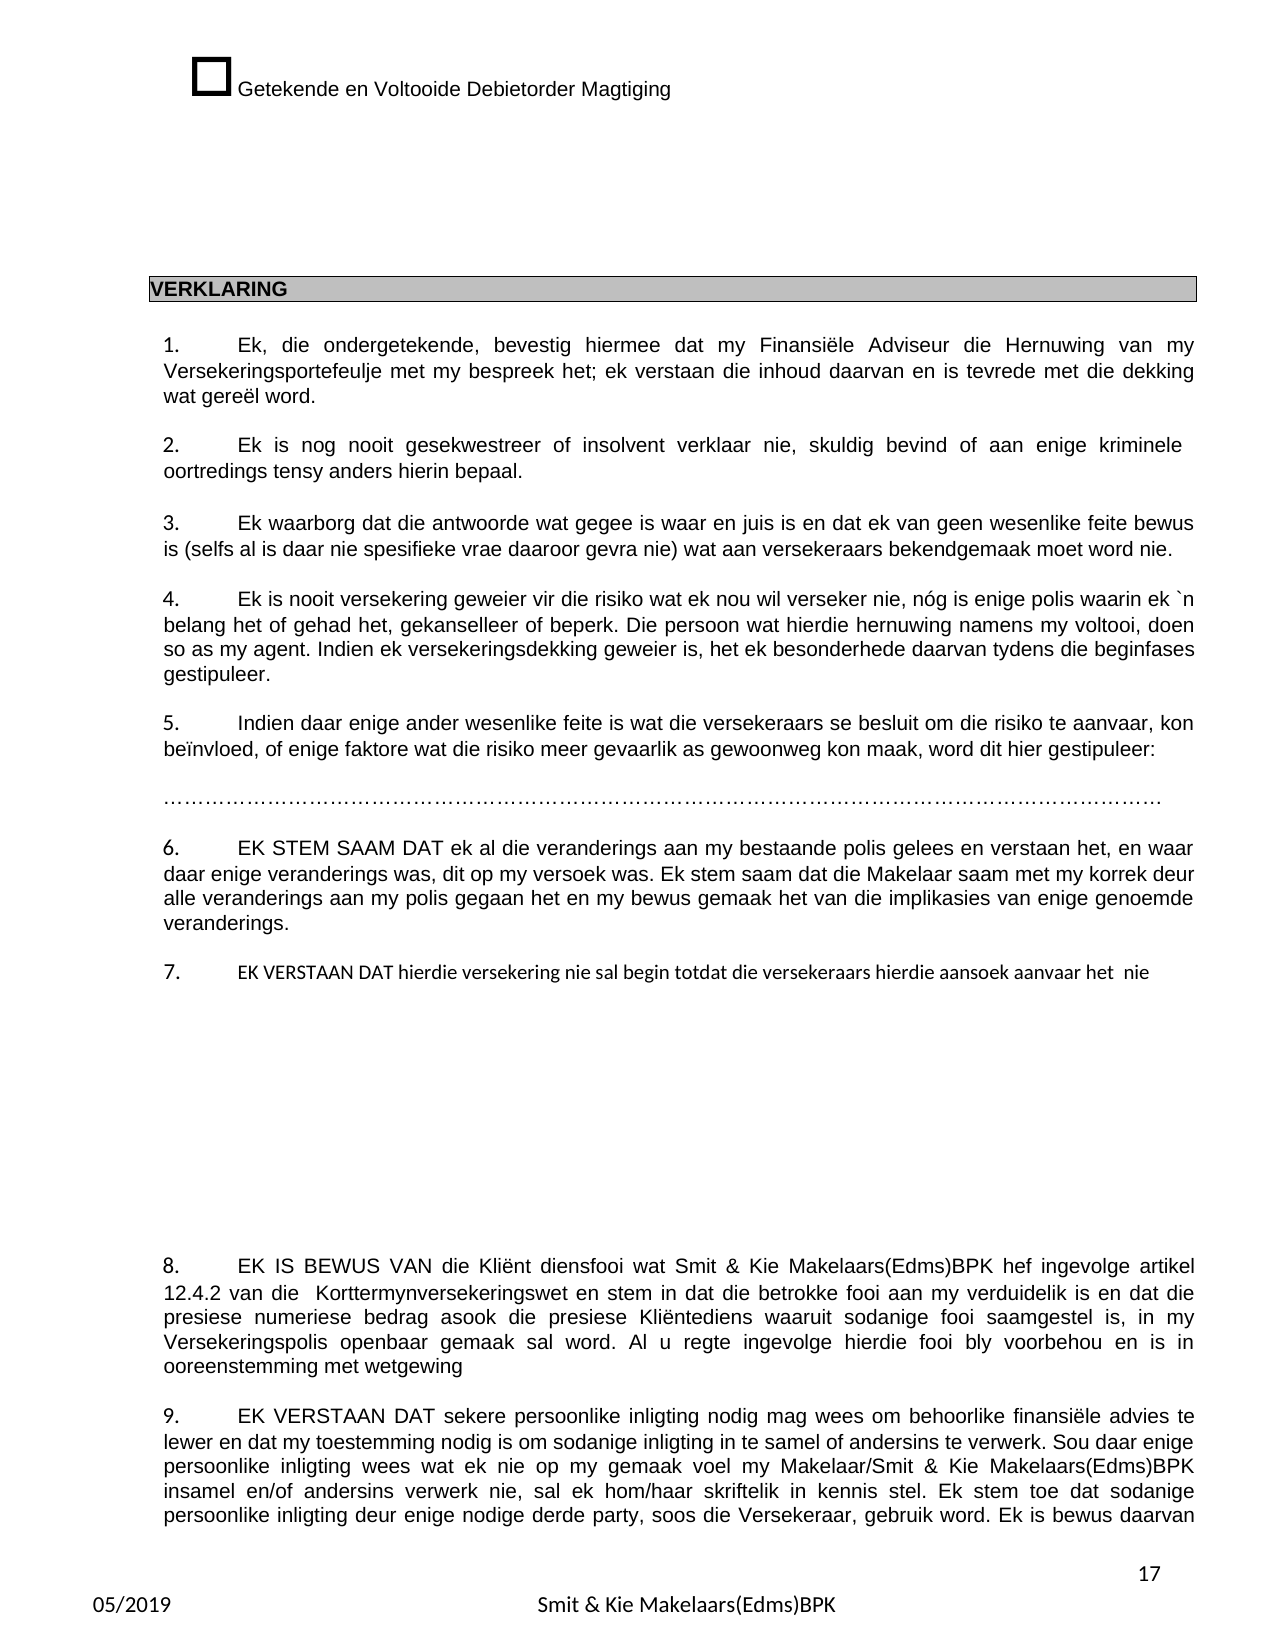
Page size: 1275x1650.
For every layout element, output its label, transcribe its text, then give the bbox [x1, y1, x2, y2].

list Ek waarborg dat die antwoorde wat gegee is waar en juis is en dat ek van geen wesenlike feite bewus is (selfs al is daar nie spesifieke vrae daaroor gevra nie) wat aan versekeraars bekendgemaak moet word nie. [162, 508, 1196, 561]
list EK VERSTAAN DAT hierdie versekering nie sal begin totdat die versekeraars hierdie aansoek aanvaar het nie [163, 957, 1196, 986]
list Ek is nog nooit gesekwestreer of insolvent verklaar nie, skuldig bevind of aan enige kriminele oortredings tensy anders hierin bepaal. [162, 431, 1183, 483]
text VERKLARING [150, 277, 1196, 301]
list Ek, die ondergetekende, bevestig hiermee dat my Finansiële Adviseur die Hernuwing van my Versekeringsportefeulje met my bespreek het; ek verstaan die inhoud daarvan en is tevrede met die dekking wat gereël word. [162, 331, 1196, 408]
list Indien daar enige ander wesenlike feite is wat die versekeraars se besluit om die risiko te aanvaar, kon beïnvloed, of enige faktore wat die risiko meer gevaarlik as gewoonweg kon maak, word dit hier gestipuleer: [162, 708, 1196, 760]
list Ek is nooit versekering geweier vir die risiko wat ek nou wil verseker nie, nóg is enige polis waarin ek `n belang het of gehad het, gekanselleer of beperk. Die persoon wat hierdie hernuwing namens my voltooi, doen so as my agent. Indien ek versekeringsdekking geweier is, het ek besonderhede daarvan tydens die beginfases gestipuleer. [162, 584, 1196, 686]
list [162, 1401, 1196, 1527]
list EK STEM SAAM DAT ek al die veranderings aan my bestaande polis gelees en verstaan het, en waar daar enige veranderings was, dit op my versoek was. Ek stem saam dat die Makelaar saam met my korrek deur alle veranderings aan my polis gegaan het en my bewus gemaak het van die implikasies van enige genoemde veranderings. [162, 833, 1196, 935]
list Getekende en Voltooide Debietorder Magtiging [187, 59, 1196, 108]
text ……………………………………………………………………………………………………………………………… [162, 785, 1196, 809]
list EK IS BEWUS VAN die Kliënt diensfooi wat Smit & Kie Makelaars(Edms)BPK hef ingevolge artikel 12.4.2 van die Korttermynversekeringswet en stem in dat die betrokke fooi aan my verduidelik is en dat die presiese numeriese bedrag asook die presiese Kliëntediens waaruit sodanige fooi saamgestel is, in my Versekeringspolis openbaar gemaak sal word. Al u regte ingevolge hierdie fooi bly voorbehou en is in ooreenstemming met wetgewing [162, 1252, 1196, 1378]
